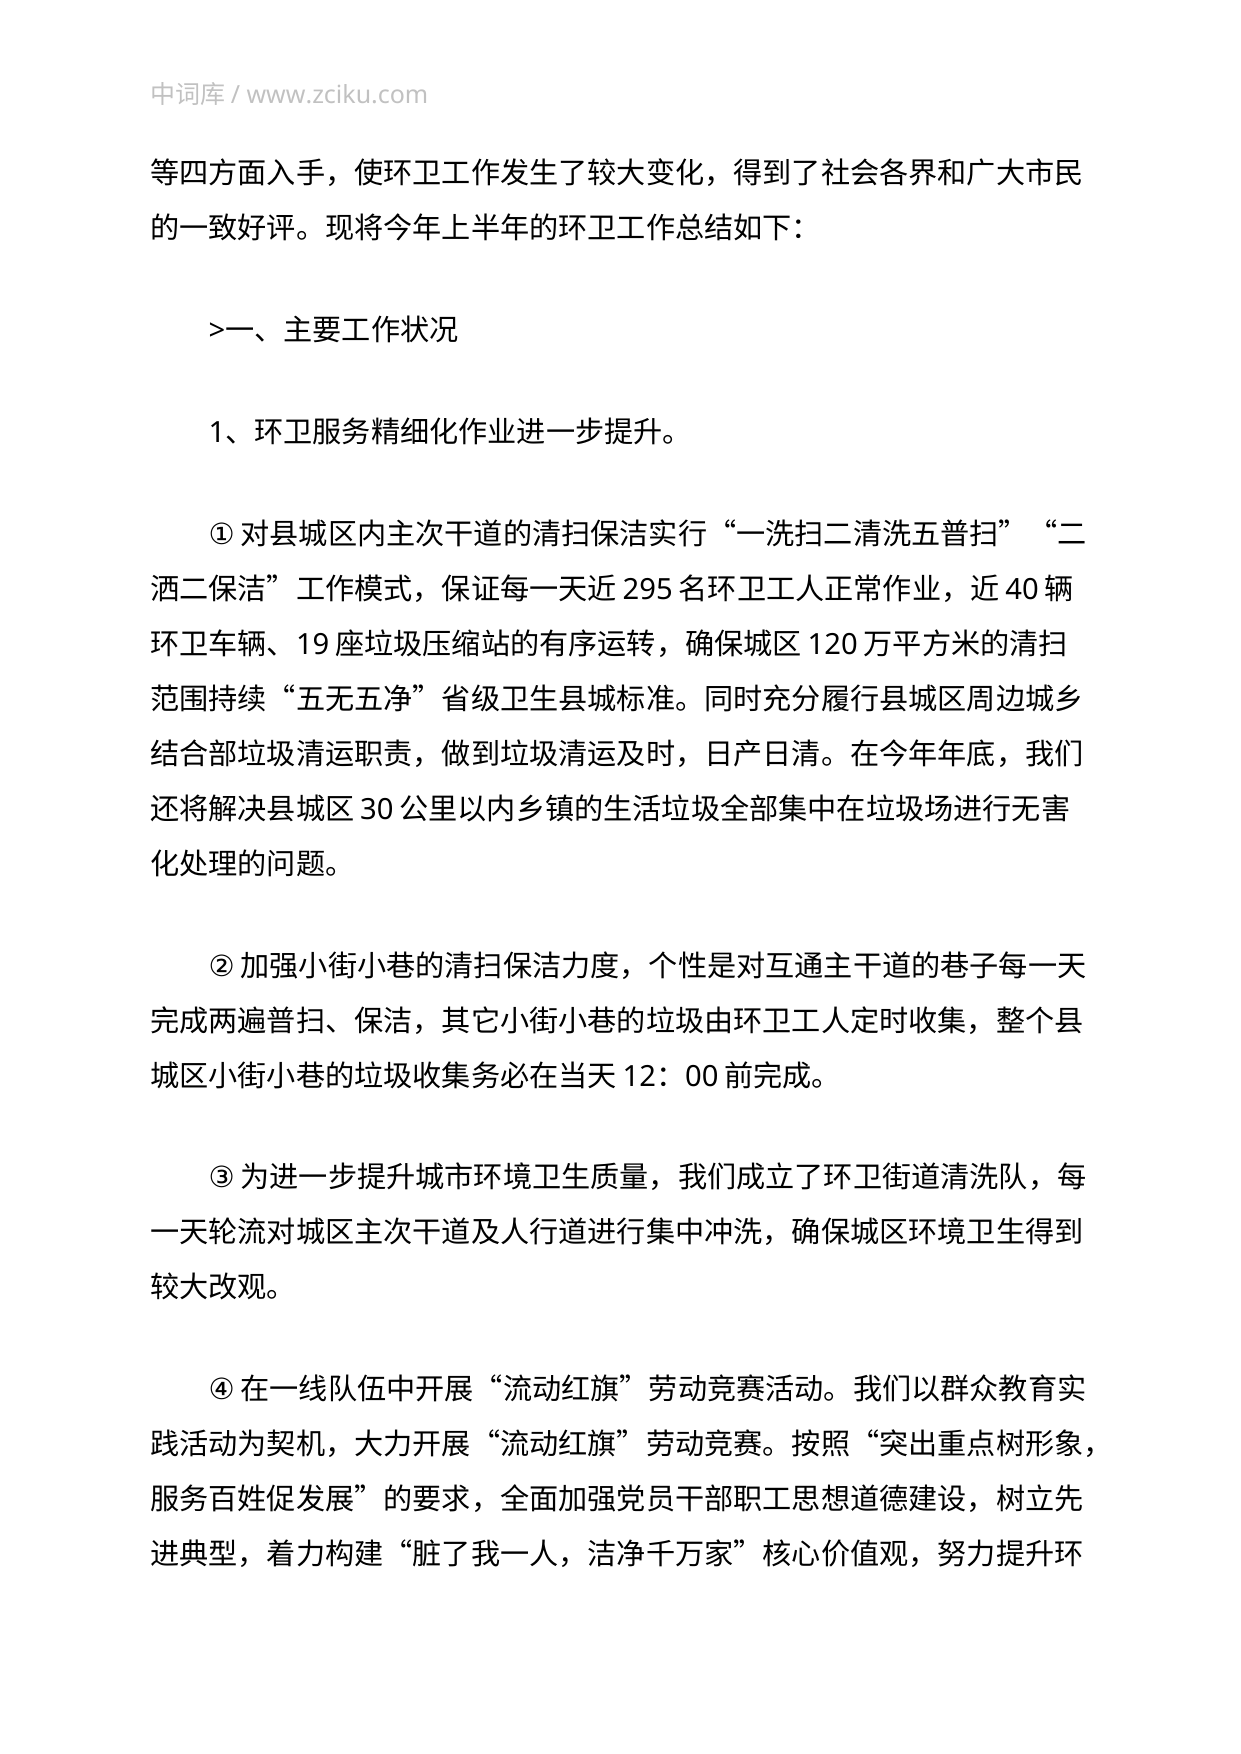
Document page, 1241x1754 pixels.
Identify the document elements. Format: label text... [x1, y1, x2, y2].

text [150, 150, 1090, 247]
text 1、环卫服务精细化作业进一步提升。 [150, 409, 1090, 451]
text ③为进一步提升城市环境卫生质量，我们成立了环卫街道清洗队，每一天轮流对城区主次干道及人行道进行集中冲洗，确保城区环境卫生得到较大改观。 [150, 1154, 1090, 1306]
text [150, 1366, 1090, 1573]
text ①对县城区内主次干道的清扫保洁实行“一洗扫二清洗五普扫”“二洒二保洁”工作模式，保证每一天近295名环卫工人正常作业，近40辆环卫车辆、19座垃圾压缩站的有序运转，确保城区120万平方米的清扫范围持续“五无五净”省级卫生县城标准。同时充分履行县城区周边城乡结合部垃圾清运职责，做到垃圾清运及时，日产日清。在今年年底，我们还将解决县城区30公里以内乡镇的生活垃圾全部集中在垃圾场进行无害化处理的问题。 [150, 511, 1090, 883]
text >一、主要工作状况 [150, 307, 1090, 349]
text ②加强小街小巷的清扫保洁力度，个性是对互通主干道的巷子每一天完成两遍普扫、保洁，其它小街小巷的垃圾由环卫工人定时收集，整个县城区小街小巷的垃圾收集务必在当天12：00前完成。 [150, 942, 1090, 1094]
